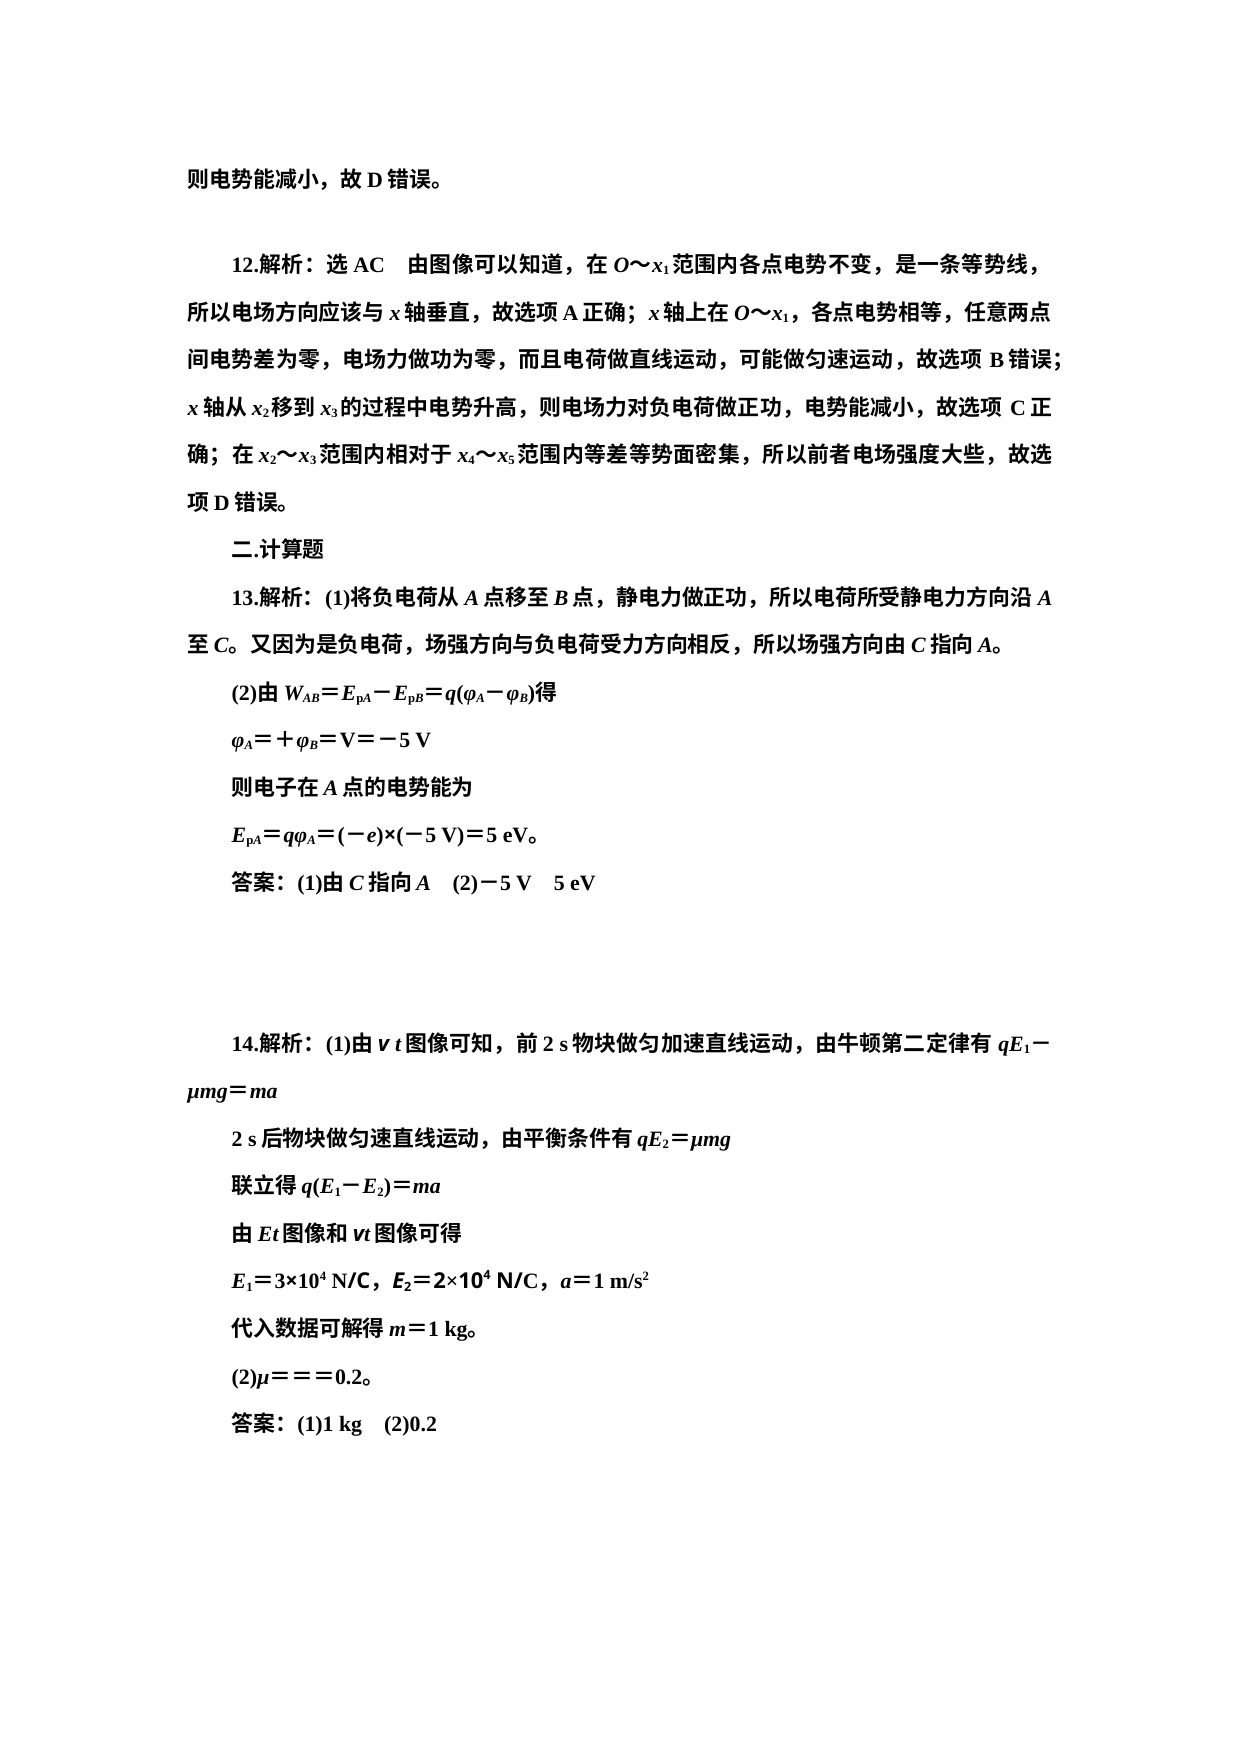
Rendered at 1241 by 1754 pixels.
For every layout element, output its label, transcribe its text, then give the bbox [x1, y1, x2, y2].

text 答案：(1)由C指向A (2)－5 V 5 eV [187, 865, 1053, 897]
text EpA＝qφA＝(－e)×(－5 V)＝5 eV。 [187, 817, 1053, 849]
text 13.解析：(1)将负电荷从A点移至B点，静电力做正功，所以电荷所受静电力方向沿A至C。又因为是负电荷，场强方向与负电荷受力方向相反，所以场强方向由C指向A。 [187, 580, 1053, 659]
text 联立得q(E1－E2)＝ma [187, 1168, 1053, 1200]
text 12.解析：选AC 由图像可以知道，在O～x1范围内各点电势不变，是一条等势线，所以电场方向应该与x轴垂直，故选项A正确；x轴上在O～x1，各点电势相等，任意两点间电势差为零，电场力做功为零，而且电荷做直线运动，可能做匀速运动，故选项B错误；x轴从x2移到x3的过程中电势升高，则电场力对负电荷做正功，电势能减小，故选项C正确；在x2～x3范围内相对于x4～x5范围内等差等势面密集，所以前者电场强度大些，故选项D错误。 [187, 247, 1053, 516]
text (2)由WAB＝EpA－EpB＝q(φA－φB)得 [187, 675, 1053, 706]
text 2 s后物块做匀速直线运动，由平衡条件有qE2＝μmg [187, 1121, 1053, 1153]
text 代入数据可解得m＝1 kg。 [187, 1311, 1053, 1343]
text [187, 162, 1053, 194]
text (2)μ＝＝＝0.2。 [187, 1359, 1053, 1390]
text E1＝3×104 N/C，E2＝2×104 N/C，a＝1 m/s2 [187, 1263, 1053, 1295]
text 答案：(1)1 kg (2)0.2 [187, 1406, 1053, 1438]
text 14.解析：(1)由v ­t图像可知，前2 s物块做匀加速直线运动，由牛顿第二定律有qE1－μmg＝ma [187, 1026, 1053, 1105]
text 二.计算题 [187, 532, 1053, 564]
text φA＝＋φB＝V＝－5 V [187, 722, 1053, 754]
text 由E­t图像和v­t图像可得 [187, 1216, 1053, 1248]
text 则电子在A点的电势能为 [187, 770, 1053, 801]
